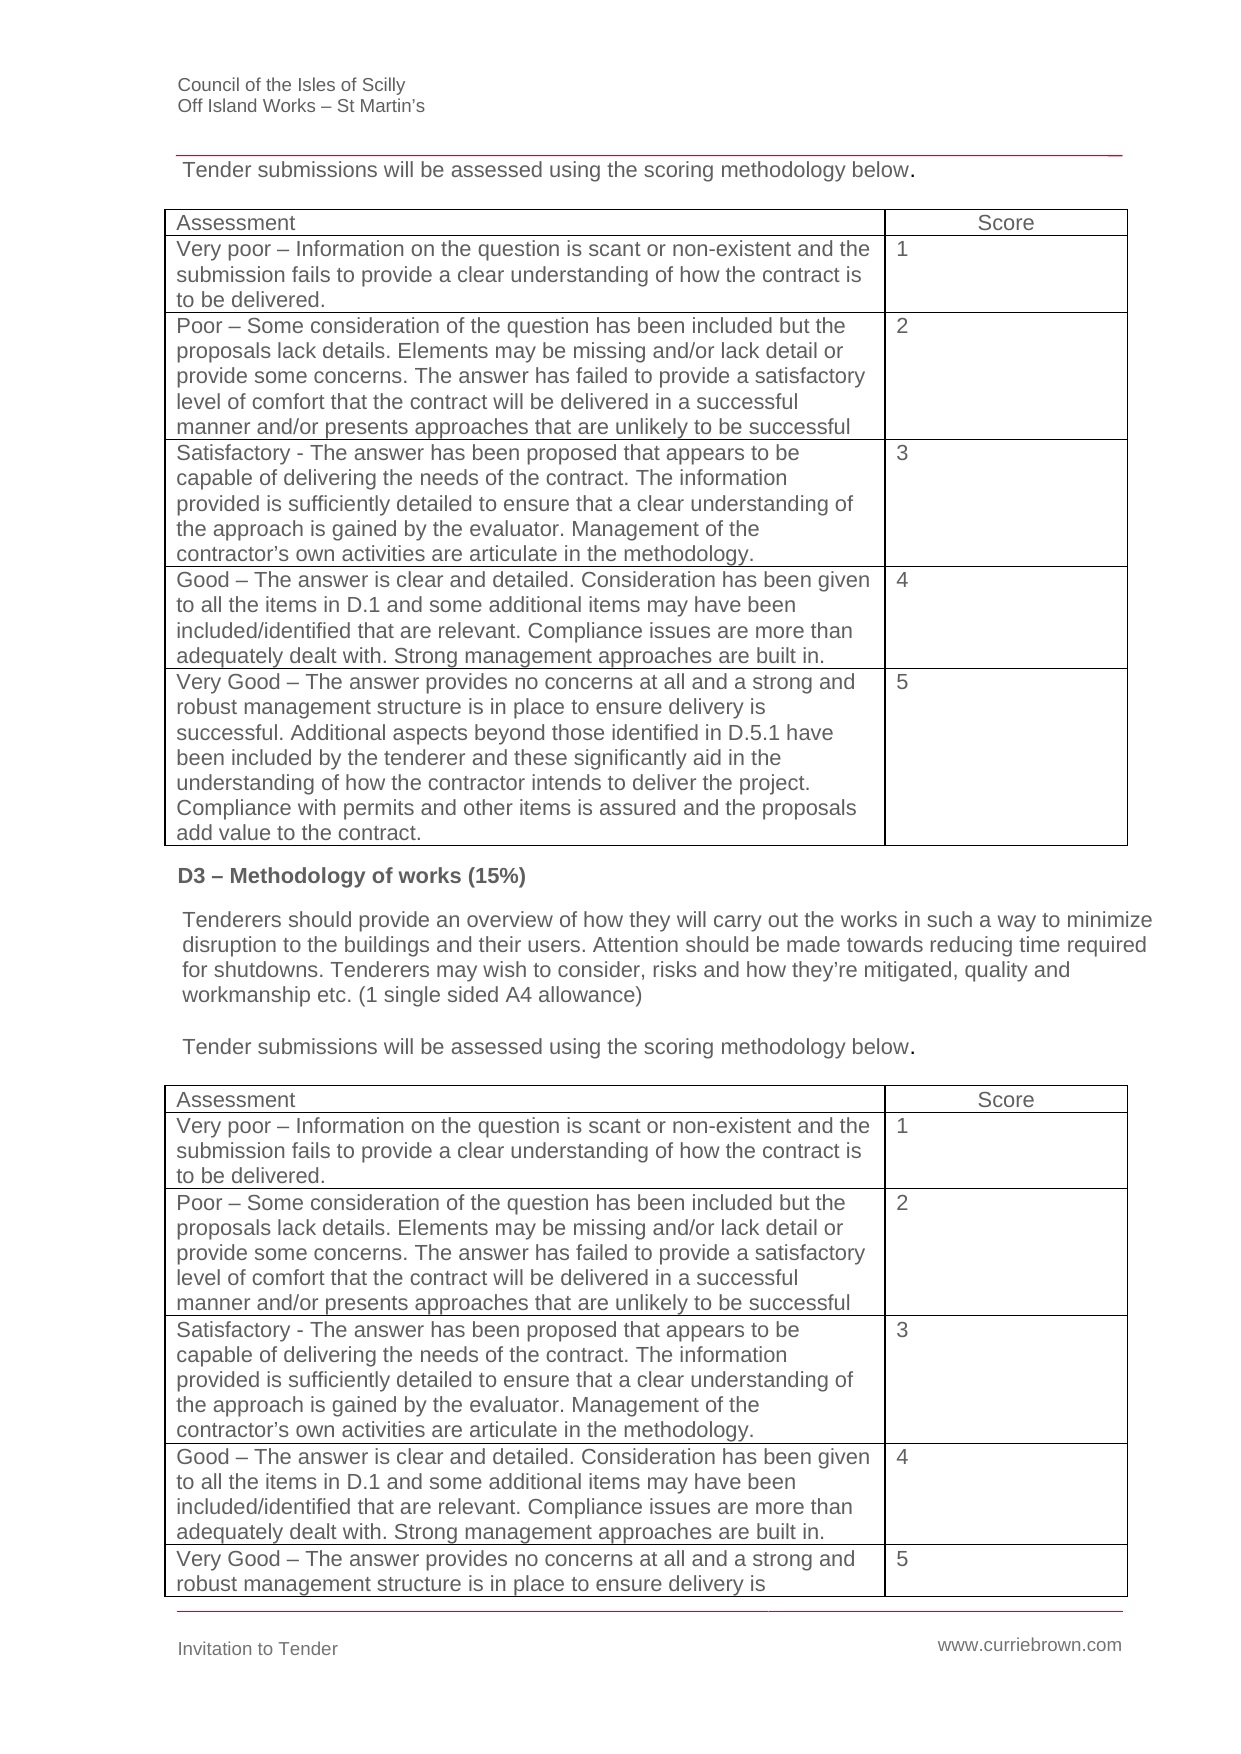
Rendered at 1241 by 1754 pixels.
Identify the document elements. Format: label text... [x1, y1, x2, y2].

table_cell Poor – Some consideration of the question has been included but the proposals lack details. Elements may be missing and/or lack detail or provide some concerns. The answer has failed to provide a satisfactory level of comfort that the contract will be delivered in a successful manner and/or presents approaches that are unlikely to be successful [166, 313, 884, 439]
table_cell Very poor – Information on the question is scant or non-existent and the submission fails to provide a clear understanding of how the contract is to be delivered. [166, 1113, 884, 1188]
table_cell 5 [886, 1545, 1127, 1596]
text Tender submissions will be assessed using the scoring methodology below. [182, 156, 1161, 183]
table_cell 3 [886, 1316, 1127, 1442]
table_cell 1 [886, 1113, 1127, 1188]
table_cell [166, 1545, 884, 1596]
table_cell 4 [886, 1444, 1127, 1544]
table_cell Poor – Some consideration of the question has been included but the proposals lack details. Elements may be missing and/or lack detail or provide some concerns. The answer has failed to provide a satisfactory level of comfort that the contract will be delivered in a successful manner and/or presents approaches that are unlikely to be successful [166, 1189, 884, 1315]
table_cell 4 [886, 567, 1127, 668]
table_cell Satisfactory - The answer has been proposed that appears to be capable of delivering the needs of the contract. The information provided is sufficiently detailed to ensure that a clear understanding of the approach is gained by the evaluator. Management of the contractor’s own activities are articulate in the methodology. [166, 440, 884, 566]
table_cell Very poor – Information on the question is scant or non-existent and the submission fails to provide a clear understanding of how the contract is to be delivered. [166, 236, 884, 312]
table_cell 2 [886, 1189, 1127, 1315]
table_header Score [886, 1086, 1127, 1112]
table_header Score [886, 210, 1127, 235]
text D3 – Methodology of works (15%) [177, 863, 1127, 888]
table_cell 5 [886, 669, 1127, 845]
table_header Assessment [166, 210, 884, 235]
table_cell Satisfactory - The answer has been proposed that appears to be capable of delivering the needs of the contract. The information provided is sufficiently detailed to ensure that a clear understanding of the approach is gained by the evaluator. Management of the contractor’s own activities are articulate in the methodology. [166, 1316, 884, 1442]
table_cell Good – The answer is clear and detailed. Consideration has been given to all the items in D.1 and some additional items may have been included/identified that are relevant. Compliance issues are more than adequately dealt with. Strong management approaches are built in. [166, 567, 884, 668]
table_cell 1 [886, 236, 1127, 312]
table_cell 3 [886, 440, 1127, 566]
text Tenderers should provide an overview of how they will carry out the works in such a way to minimize disruption to the buildings and their users. Attention should be made towards reducing time required for shutdowns. Tenderers may wish to consider, risks and how they’re mitigated, quality and workmanship etc. (1 single sided A4 allowance) [182, 907, 1161, 1007]
table_header Assessment [166, 1086, 884, 1112]
text Tender submissions will be assessed using the scoring methodology below. [182, 1033, 1161, 1059]
table_cell Good – The answer is clear and detailed. Consideration has been given to all the items in D.1 and some additional items may have been included/identified that are relevant. Compliance issues are more than adequately dealt with. Strong management approaches are built in. [166, 1444, 884, 1544]
table_cell 2 [886, 313, 1127, 439]
